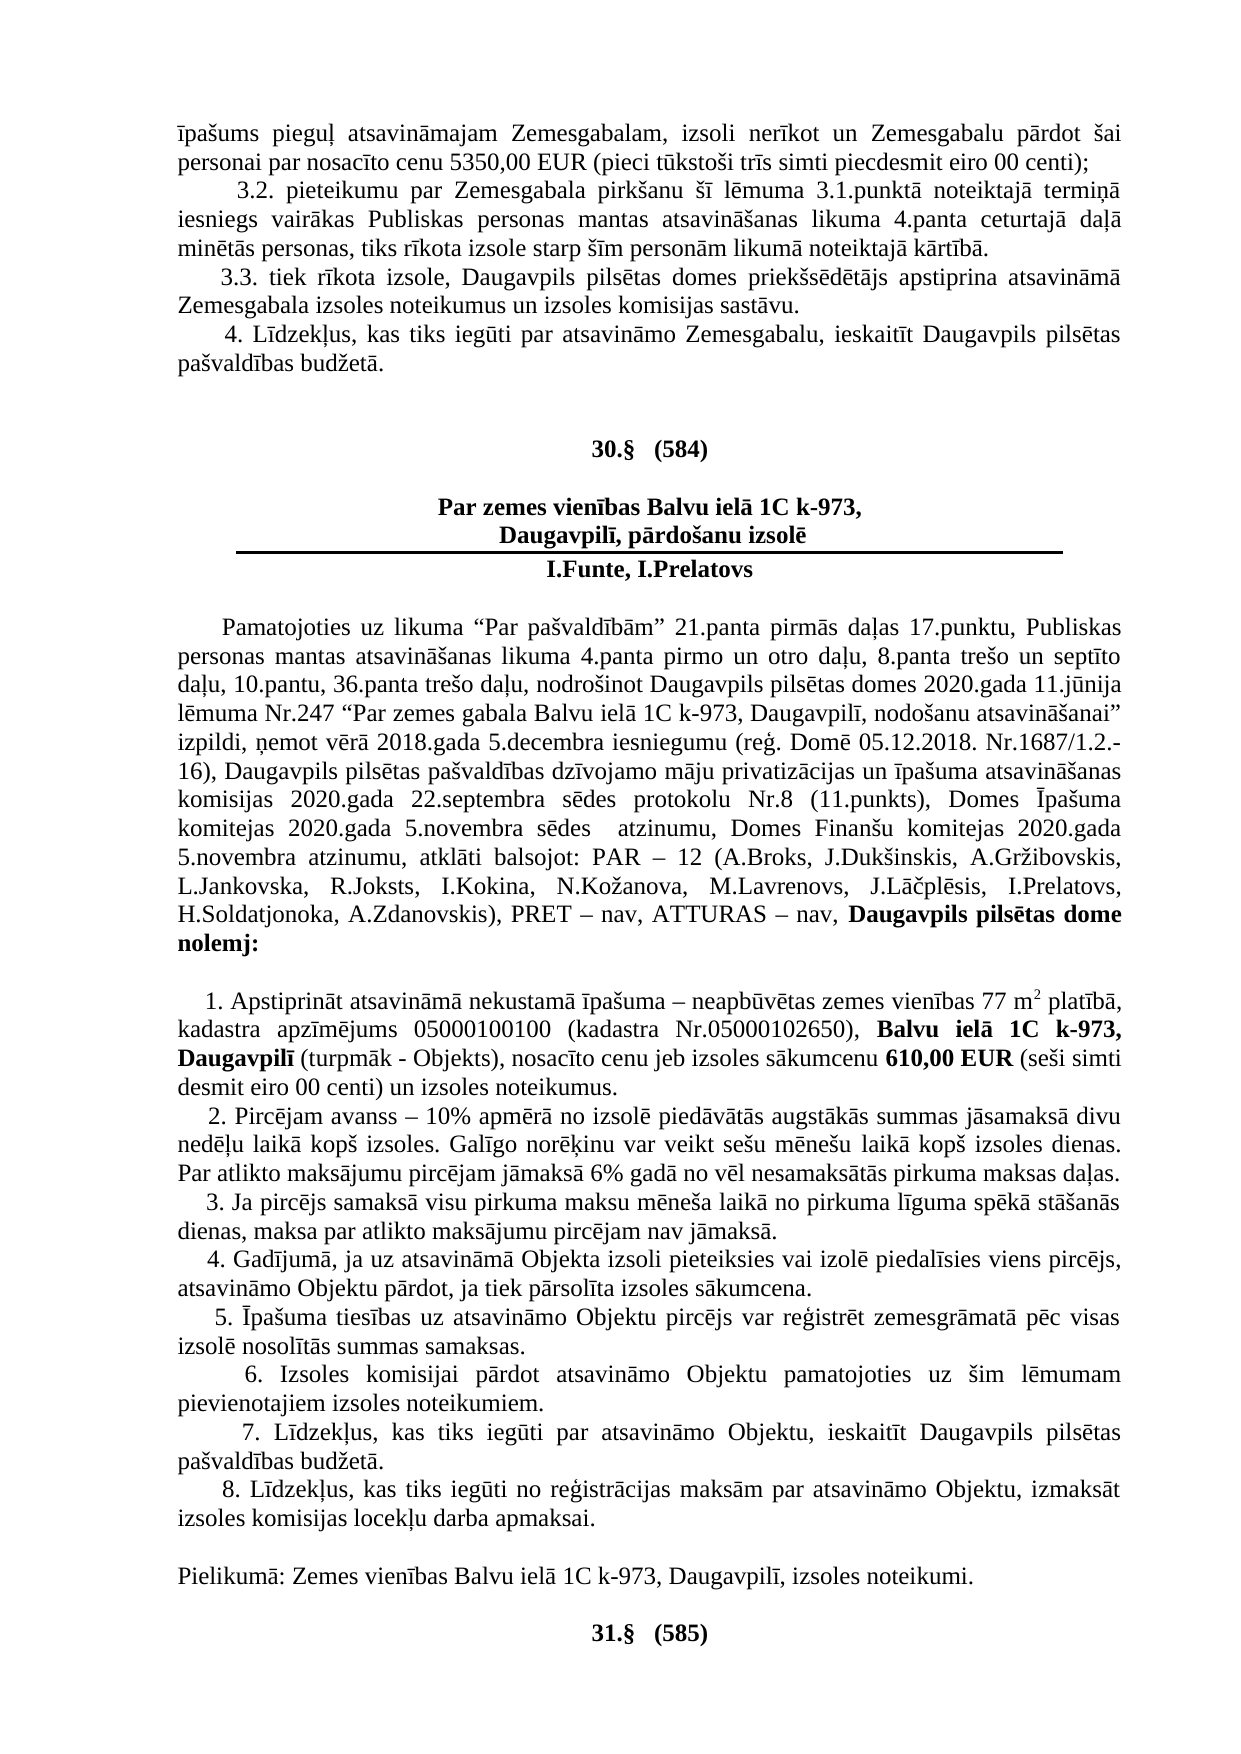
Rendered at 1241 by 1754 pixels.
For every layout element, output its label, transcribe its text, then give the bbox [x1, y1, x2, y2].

text 31.§ (585) [177, 1618, 1122, 1647]
text 5. Īpašuma tiesības uz atsavināmo Objektu pircējs var reģistrēt zemesgrāmatā pēc visas izsolē nosolītās summas samaksas. [177, 1302, 1122, 1359]
text 3.3. tiek rīkota izsole, Daugavpils pilsētas domes priekšsēdētājs apstiprina atsavināmā Zemesgabala izsoles noteikumus un izsoles komisijas sastāvu. [177, 262, 1122, 319]
text Pamatojoties uz likuma “Par pašvaldībām” 21.panta pirmās daļas 17.punktu, Publiskas personas mantas atsavināšanas likuma 4.panta pirmo un otro daļu, 8.panta trešo un septīto daļu, 10.pantu, 36.panta trešo daļu, nodrošinot Daugavpils pilsētas domes 2020.gada 11.jūnija lēmuma Nr.247 “Par zemes gabala Balvu ielā 1C k-973, Daugavpilī, nodošanu atsavināšanai” izpildi, ņemot vērā 2018.gada 5.decembra iesniegumu (reģ. Domē 05.12.2018. Nr.1687/1.2.-16), Daugavpils pilsētas pašvaldības dzīvojamo māju privatizācijas un īpašuma atsavināšanas komisijas 2020.gada 22.septembra sēdes protokolu Nr.8 (11.punkts), Domes Īpašuma komitejas 2020.gada 5.novembra sēdes atzinumu, Domes Finanšu komitejas 2020.gada 5.novembra atzinumu, atklāti balsojot: PAR – 12 (A.Broks, J.Dukšinskis, A.Gržibovskis, L.Jankovska, R.Joksts, I.Kokina, N.Kožanova, M.Lavrenovs, J.Lāčplēsis, I.Prelatovs, H.Soldatjonoka, A.Zdanovskis), PRET – nav, ATTURAS – nav, Daugavpils pilsētas dome nolemj: [177, 612, 1122, 957]
text 30.§ (584) [177, 434, 1122, 463]
text Pielikumā: Zemes vienības Balvu ielā 1C k-973, Daugavpilī, izsoles noteikumi. [177, 1561, 1122, 1589]
text Daugavpilī, pārdošanu izsolē [236, 521, 1063, 551]
text 1. Apstiprināt atsavināmā nekustamā īpašuma – neapbūvētas zemes vienības 77 m2 platībā, kadastra apzīmējums 05000100100 (kadastra Nr.05000102650), Balvu ielā 1C k-973, Daugavpilī (turpmāk - Objekts), nosacīto cenu jeb izsoles sākumcenu 610,00 EUR (seši simti desmit eiro 00 centi) un izsoles noteikumus. [177, 986, 1122, 1101]
text 4. Gadījumā, ja uz atsavināmā Objekta izsoli pieteiksies vai izolē piedalīsies viens pircējs, atsavināmo Objektu pārdot, ja tiek pārsolīta izsoles sākumcena. [177, 1244, 1122, 1302]
text 4. Līdzekļus, kas tiks iegūti par atsavināmo Zemesgabalu, ieskaitīt Daugavpils pilsētas pašvaldības budžetā. [177, 319, 1122, 377]
text 7. Līdzekļus, kas tiks iegūti par atsavināmo Objektu, ieskaitīt Daugavpils pilsētas pašvaldības budžetā. [177, 1417, 1122, 1474]
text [177, 118, 1122, 176]
text Par zemes vienības Balvu ielā 1C k-973, [236, 492, 1063, 521]
text 3.2. pieteikumu par Zemesgabala pirkšanu šī lēmuma 3.1.punktā noteiktajā termiņā iesniegs vairākas Publiskas personas mantas atsavināšanas likuma 4.panta ceturtajā daļā minētās personas, tiks rīkota izsole starp šīm personām likumā noteiktajā kārtībā. [177, 176, 1122, 262]
text 3. Ja pircējs samaksā visu pirkuma maksu mēneša laikā no pirkuma līguma spēkā stāšanās dienas, maksa par atlikto maksājumu pircējam nav jāmaksā. [177, 1187, 1122, 1244]
text I.Funte, I.Prelatovs [236, 554, 1063, 583]
text 2. Pircējam avanss – 10% apmērā no izsolē piedāvātās augstākās summas jāsamaksā divu nedēļu laikā kopš izsoles. Galīgo norēķinu var veikt sešu mēnešu laikā kopš izsoles dienas. Par atlikto maksājumu pircējam jāmaksā 6% gadā no vēl nesamaksātās pirkuma maksas daļas. [177, 1101, 1122, 1187]
text 6. Izsoles komisijai pārdot atsavināmo Objektu pamatojoties uz šim lēmumam pievienotajiem izsoles noteikumiem. [177, 1359, 1122, 1417]
text 8. Līdzekļus, kas tiks iegūti no reģistrācijas maksām par atsavināmo Objektu, izmaksāt izsoles komisijas locekļu darba apmaksai. [177, 1474, 1122, 1532]
